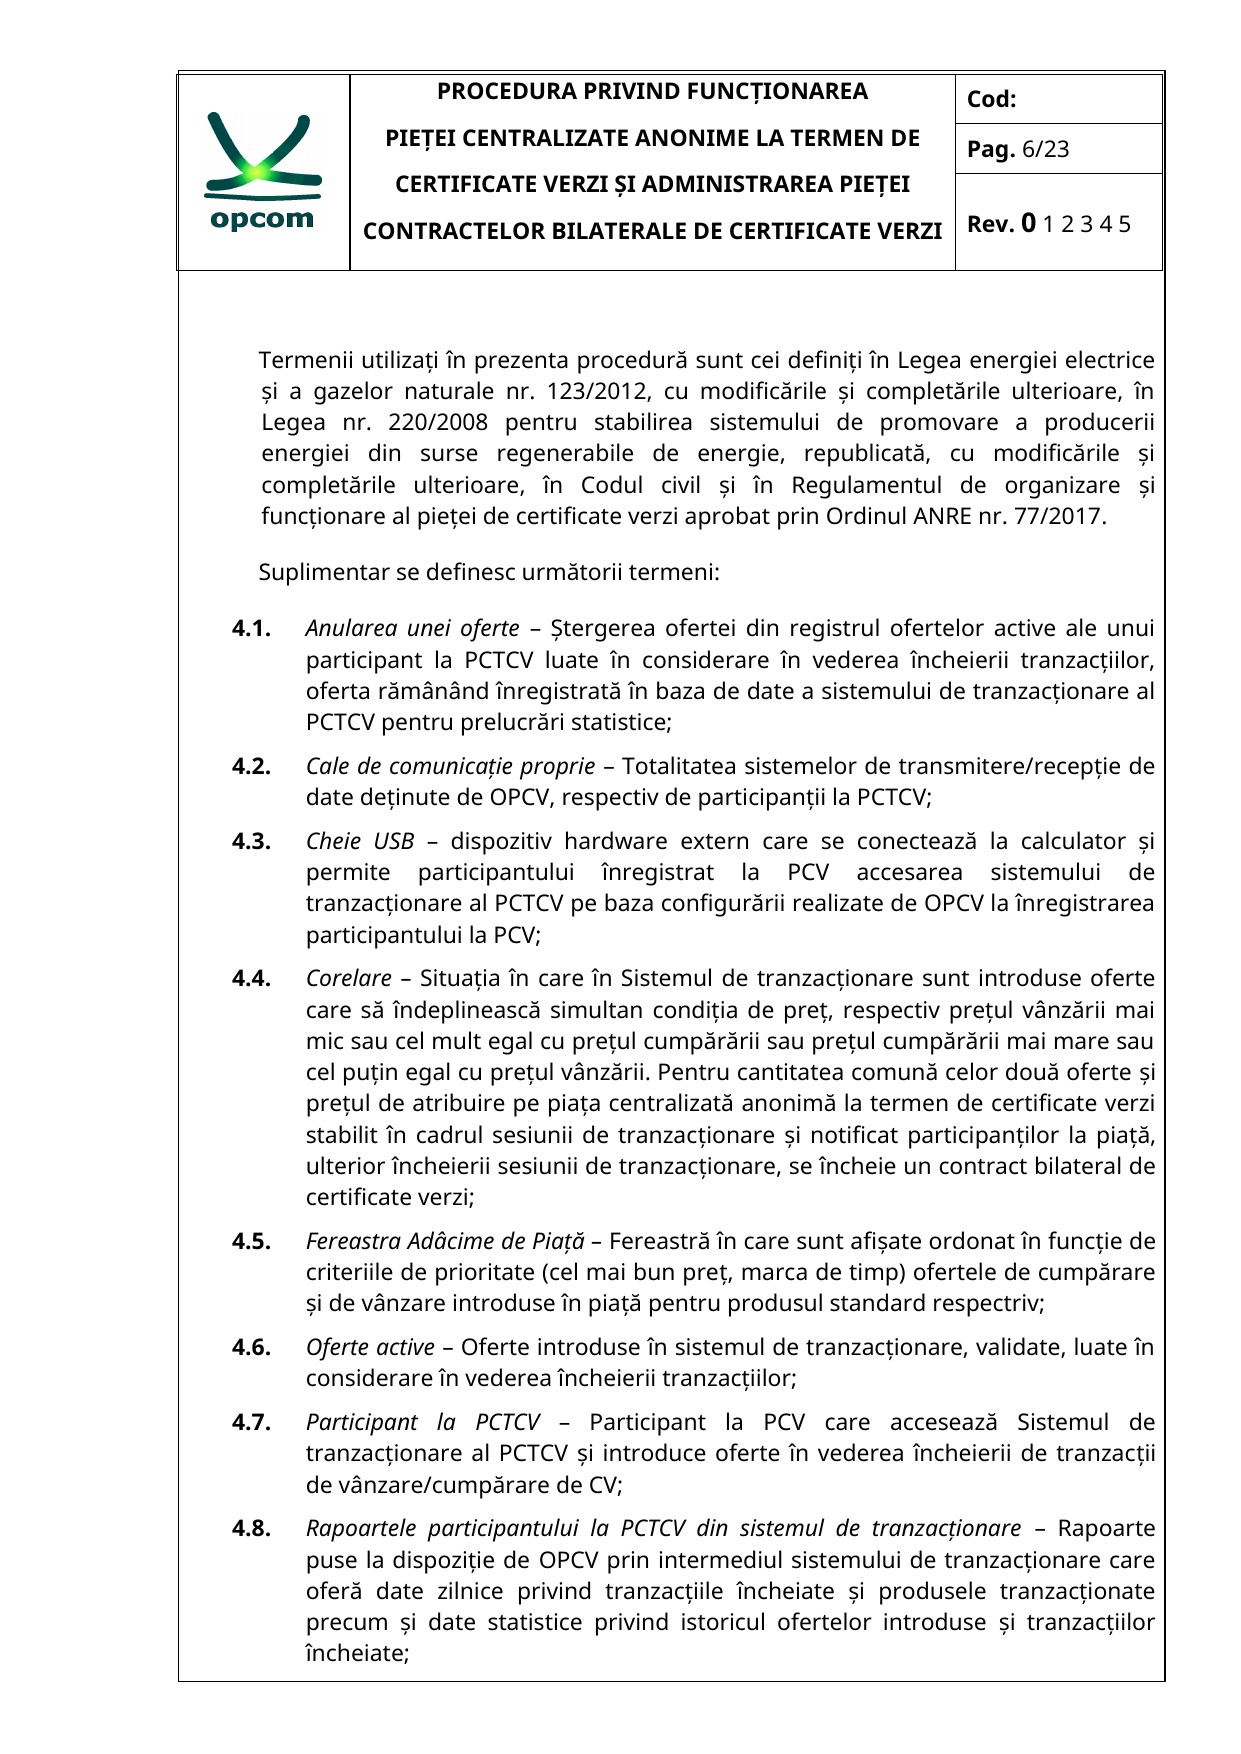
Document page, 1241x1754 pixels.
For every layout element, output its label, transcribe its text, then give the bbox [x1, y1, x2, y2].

text Termenii utilizaţi în prezenta procedură sunt cei definiţi în Legea energiei electrice şi a gazelor naturale nr. 123/2012, cu modificările şi completările ulterioare, în Legea nr. 220/2008 pentru stabilirea sistemului de promovare a producerii energiei din surse regenerabile de energie, republicată, cu modificările şi completările ulterioare, în Codul civil și în Regulamentul de organizare și funcționare al pieței de certificate verzi aprobat prin Ordinul ANRE nr. 77/2017. [258, 344, 1156, 531]
list Cheie USB – dispozitiv hardware extern care se conectează la calculator şi permite participantului înregistrat la PCV accesarea sistemului de tranzacţionare al PCTCV pe baza configurării realizate de OPCV la înregistrarea participantului la PCV; [232, 825, 1156, 950]
list Rapoartele participantului la PCTCV din sistemul de tranzacţionare – Rapoarte puse la dispoziţie de OPCV prin intermediul sistemului de tranzacţionare care oferă date zilnice privind tranzacţiile încheiate şi produsele tranzacţionate precum şi date statistice privind istoricul ofertelor introduse și tranzacţiilor încheiate; [232, 1512, 1156, 1669]
list Corelare – Situaţia în care în Sistemul de tranzacţionare sunt introduse oferte care să îndeplinească simultan condiţia de preţ, respectiv preţul vânzării mai mic sau cel mult egal cu preţul cumpărării sau preţul cumpărării mai mare sau cel puţin egal cu preţul vânzării. Pentru cantitatea comună celor două oferte și prețul de atribuire pe piața centralizată anonimă la termen de certificate verzi stabilit în cadrul sesiunii de tranzacționare și notificat participanților la piață, ulterior încheierii sesiunii de tranzacționare, se încheie un contract bilateral de certificate verzi; [232, 962, 1156, 1212]
list Fereastra Adâcime de Piaţă – Fereastră în care sunt afișate ordonat în funcție de criteriile de prioritate (cel mai bun preț, marca de timp) ofertele de cumpărare și de vânzare introduse în piață pentru produsul standard respectriv; [232, 1225, 1156, 1319]
list Oferte active – Oferte introduse în sistemul de tranzacţionare, validate, luate în considerare în vederea încheierii tranzacţiilor; [232, 1331, 1156, 1394]
list Participant la PCTCV – Participant la PCV care accesează Sistemul de tranzacționare al PCTCV și introduce oferte în vederea încheierii de tranzacții de vânzare/cumpărare de CV; [232, 1406, 1156, 1500]
list Cale de comunicaţie proprie – Totalitatea sistemelor de transmitere/recepţie de date deţinute de OPCV, respectiv de participanţii la PCTCV; [232, 750, 1156, 812]
picture [204, 112, 322, 232]
list Anularea unei oferte – Ştergerea ofertei din registrul ofertelor active ale unui participant la PCTCV luate în considerare în vederea încheierii tranzacţiilor, oferta rămânând înregistrată în baza de date a sistemului de tranzacţionare al PCTCV pentru prelucrări statistice; [232, 612, 1156, 737]
text Suplimentar se definesc următorii termeni: [258, 556, 1156, 587]
